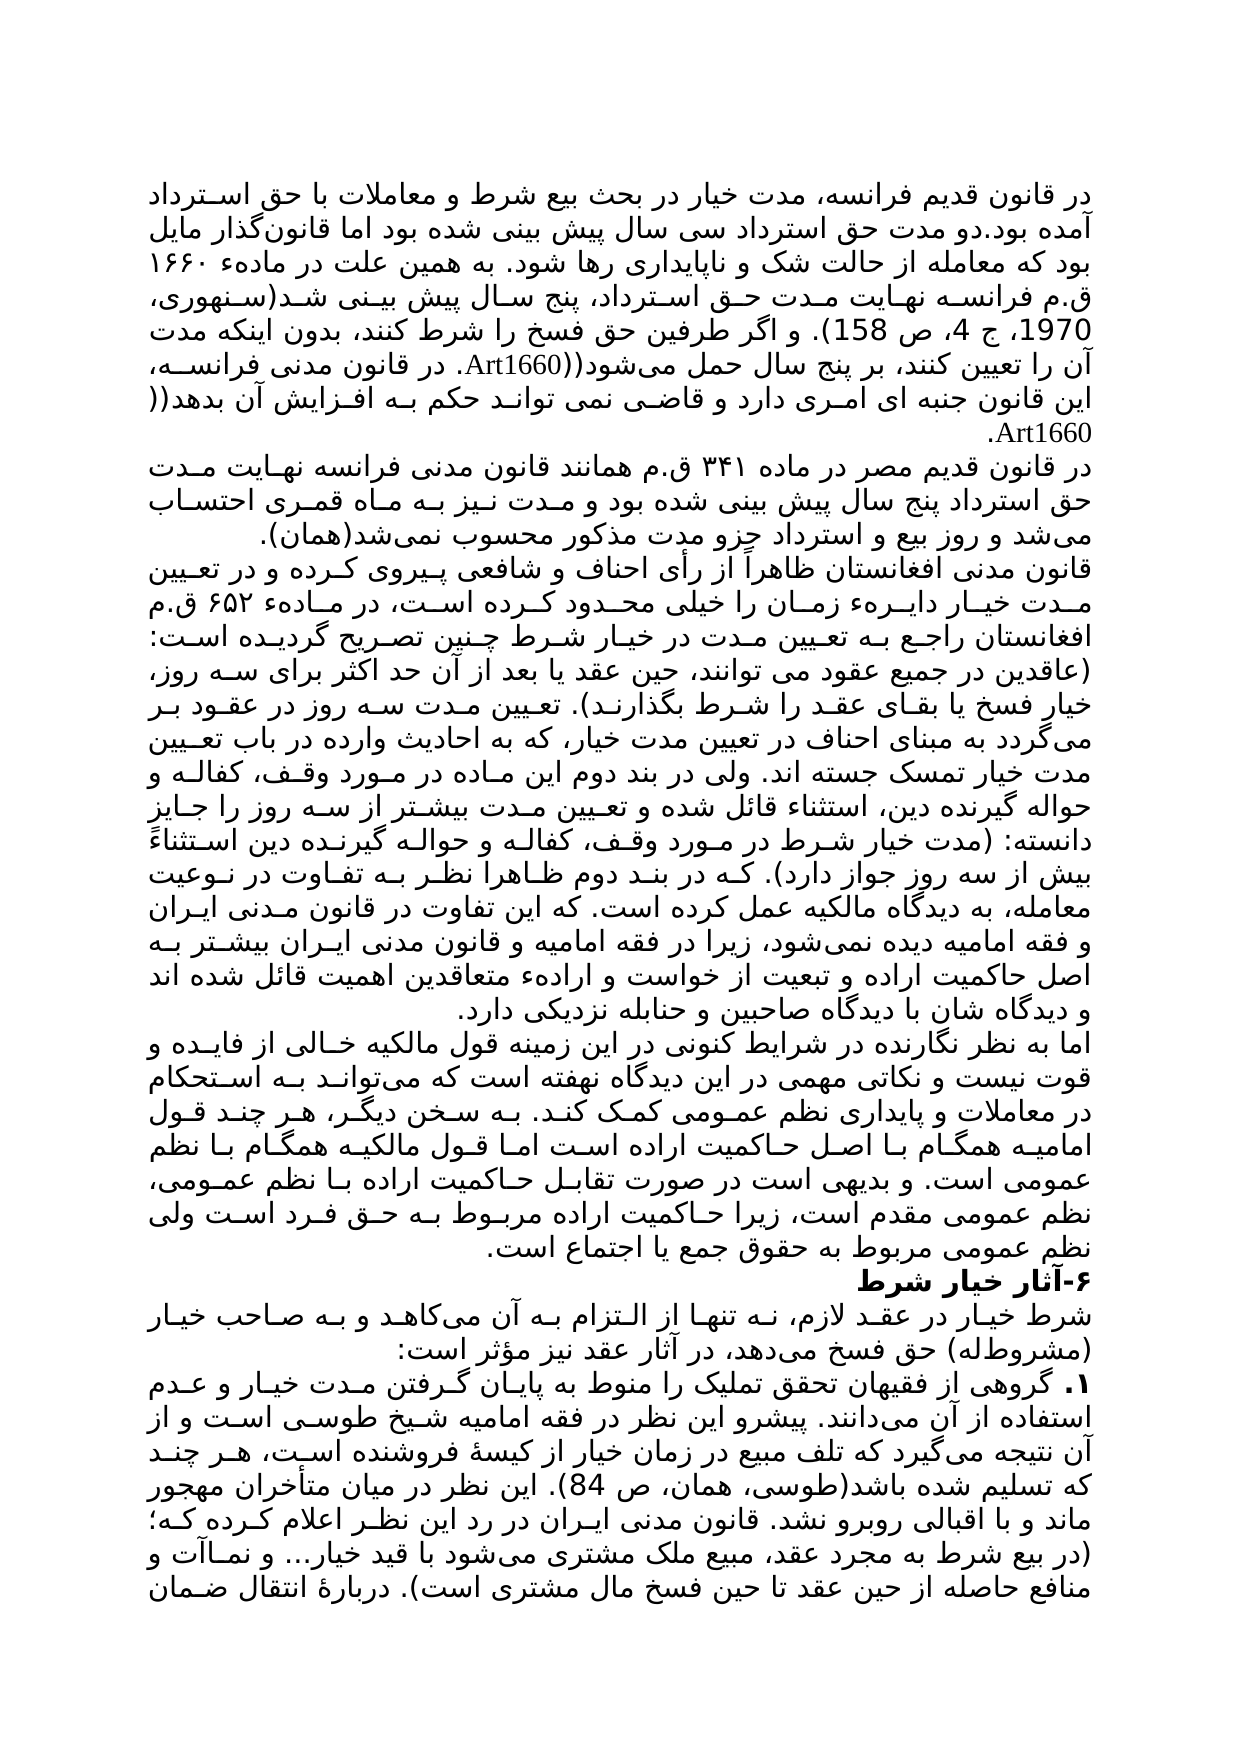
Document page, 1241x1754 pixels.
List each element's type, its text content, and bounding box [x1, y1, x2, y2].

text شرط خیار در عقد لازم، نه تنها از التزام به آن می‌کاهد و به صاحب خیار (مشروط‌له) حق فسخ می‌دهد، در آثار عقد نیز مؤثر است: [148, 1298, 1092, 1366]
text در قانون قدیم مصر در ماده ۳۴۱ ق.م همانند قانون مدنی فرانسه نهایت مدت حق استرداد پنج سال پیش بینی شده بود و مدت نیز به ماه قمری احتساب می‌شد و روز بیع و استرداد جزو مدت مذکور محسوب نمی‌شد(همان). [148, 449, 1092, 551]
text قانون مدنی افغانستان ظاهراً از رأی احناف و شافعی پیروی کرده و در تعیین مدت خیار دایرهء زمان را خیلی محدود کرده است، در مادهء ۶۵۲ ق.م افغانستان راجع به تعیین مدت در خیار شرط چنین تصریح گردیده است: (عاقدین در جمیع عقود می توانند، حین عقد یا بعد از آن حد اکثر برای سه روز، خیار فسخ یا بقای عقد را شرط بگذارند). تعیین مدت سه روز در عقود بر می‌گردد به مبنای احناف در تعیین مدت خیار، که به احادیث وارده در باب تعیین مدت خیار تمسک جسته اند. ولی در بند دوم این ماده در مورد وقف، کفاله و حواله گیرنده دین، استثناء قائل شده و تعیین مدت بیشتر از سه روز را جایز دانسته: (مدت خیار شرط در مورد وقف، کفاله و حواله گیرنده دین استثناءً بیش از سه روز جواز دارد). که در بند دوم ظاهرا نظر به تفاوت در نوعیت معامله، به دیدگاه مالکیه عمل کرده است. که این تفاوت در قانون مدنی ایران و فقه امامیه دیده نمی‌شود، زیرا در فقه امامیه و قانون مدنی ایران بیشتر به اصل حاکمیت اراده و تبعیت از خواست و ارادهء متعاقدین اهمیت قائل شده اند و دیدگاه شان با دیدگاه صاحبین و حنابله نزدیکی دارد. [148, 551, 1092, 1027]
text اما به نظر نگارنده در شرایط کنونی در این زمینه قول مالکیه خالی از فایده و قوت نیست و نکاتی مهمی در این دیدگاه نهفته است که می‌تواند به استحکام در معاملات و پایداری نظم عمومی کمک کند. به سخن دیگر، هر چند قول امامیه همگام با اصل حاکمیت اراده است اما قول مالکیه همگام با نظم عمومی است. و بدیهی است در صورت تقابل حاکمیت اراده با نظم عمومی، نظم عمومی مقدم است، زیرا حاکمیت اراده مربوط به حق فرد است ولی نظم عمومی مربوط به حقوق جمع یا اجتماع است. [148, 1027, 1092, 1264]
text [148, 1366, 1092, 1604]
text در قانون قدیم فرانسه، مدت خیار در بحث بیع شرط و معاملات با حق استرداد آمده بود.دو مدت حق استرداد سی سال پیش بینی شده بود اما قانون‌گذار مایل بود که معامله از حالت شک و ناپایداری رها شود. به همین علت در مادهء ۱۶۶۰ ق.م فرانسه نهایت مدت حق استرداد، پنج سال پیش بینی شد(سنهوری، 1970، ج 4، ص 158). و اگر طرفین حق فسخ را شرط کنند، بدون اینکه مدت آن را تعیین کنند، بر پنج سال حمل می‌شود((Art1660. در قانون مدنی فرانسه، این قانون جنبه ای امری دارد و قاضی نمی تواند حکم به افزایش آن بدهد((Art1660. [148, 177, 1092, 449]
text ۶-آثار خیار شرط [148, 1264, 1092, 1298]
